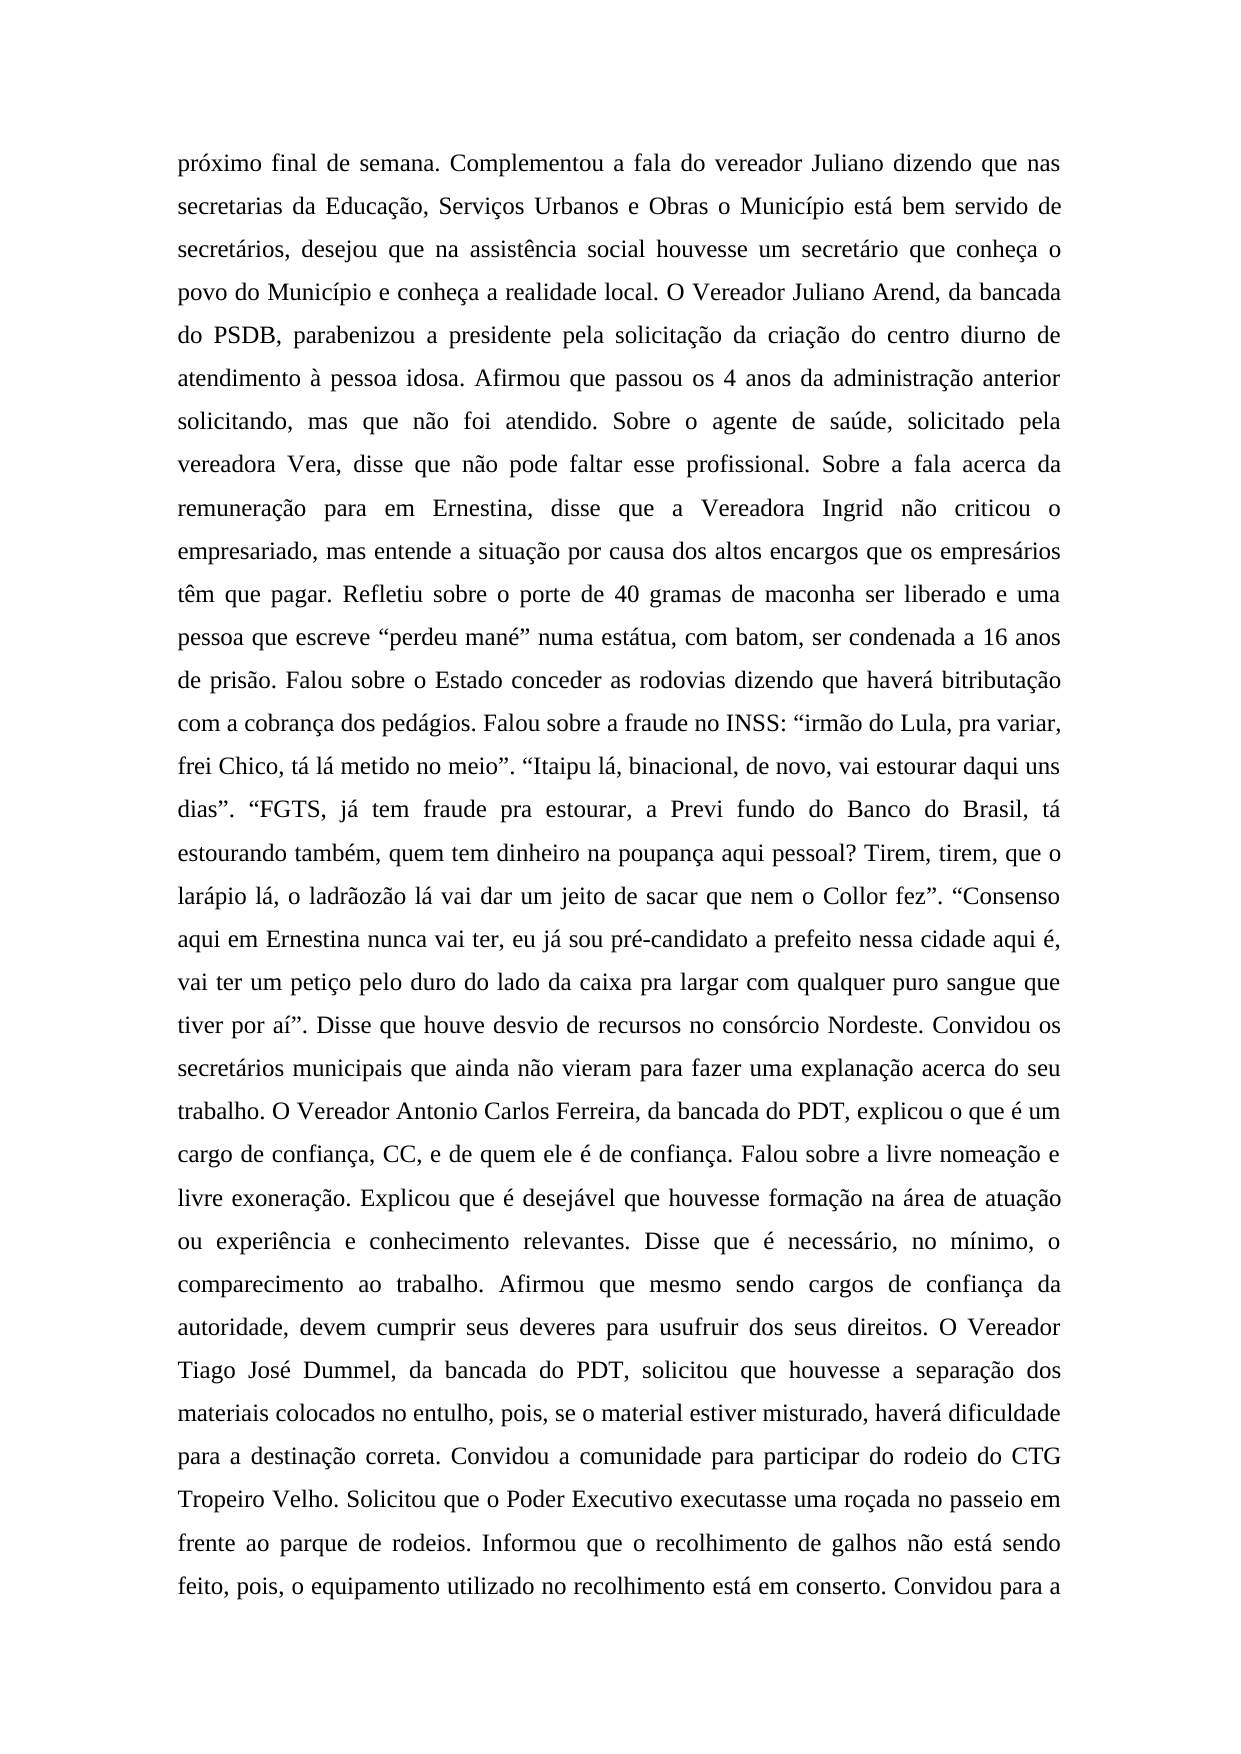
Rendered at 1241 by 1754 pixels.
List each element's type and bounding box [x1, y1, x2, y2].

text [177, 148, 1062, 1599]
